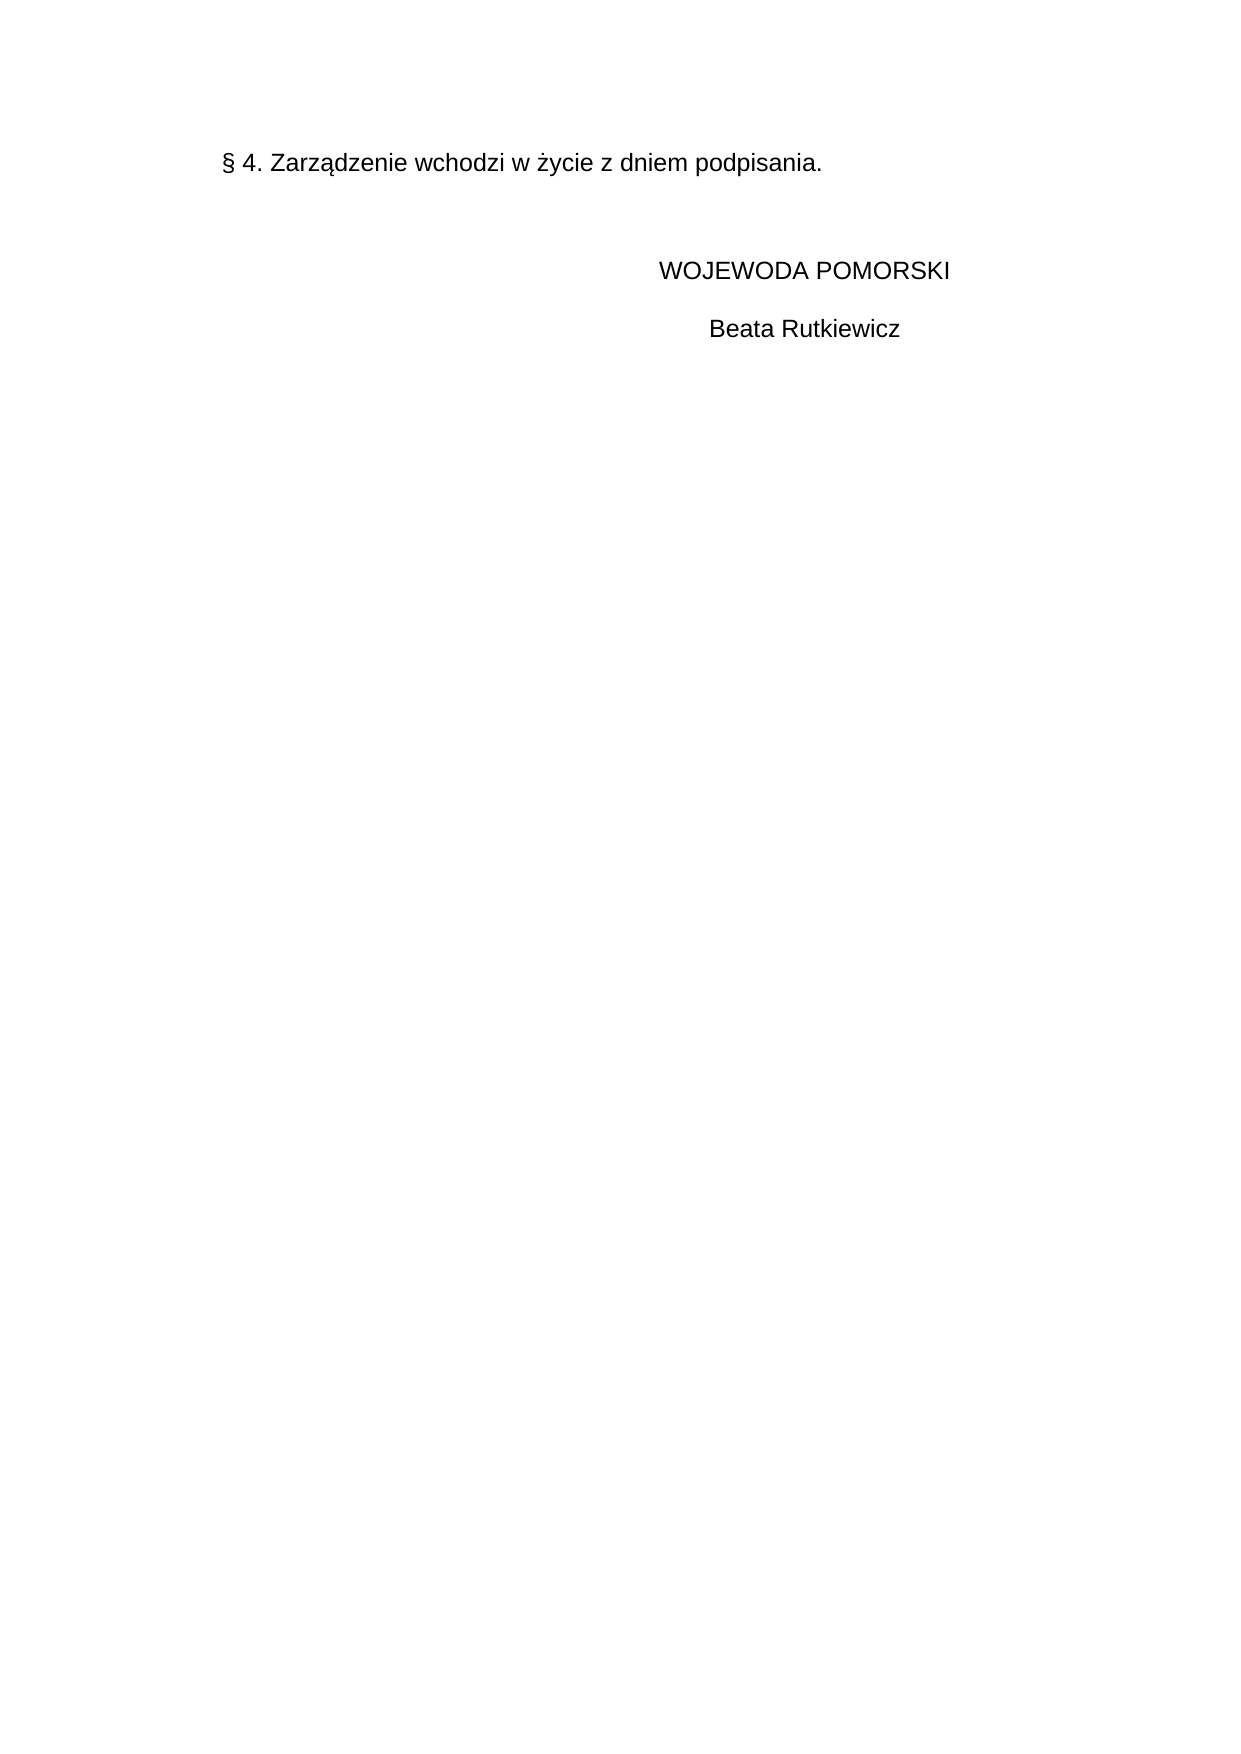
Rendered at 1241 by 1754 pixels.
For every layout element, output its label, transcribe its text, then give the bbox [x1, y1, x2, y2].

text WOJEWODA POMORSKI [443, 256, 1093, 284]
text § 4. Zarządzenie wchodzi w życie z dniem podpisania. [148, 148, 1093, 176]
text Beata Rutkiewicz [443, 314, 1093, 342]
